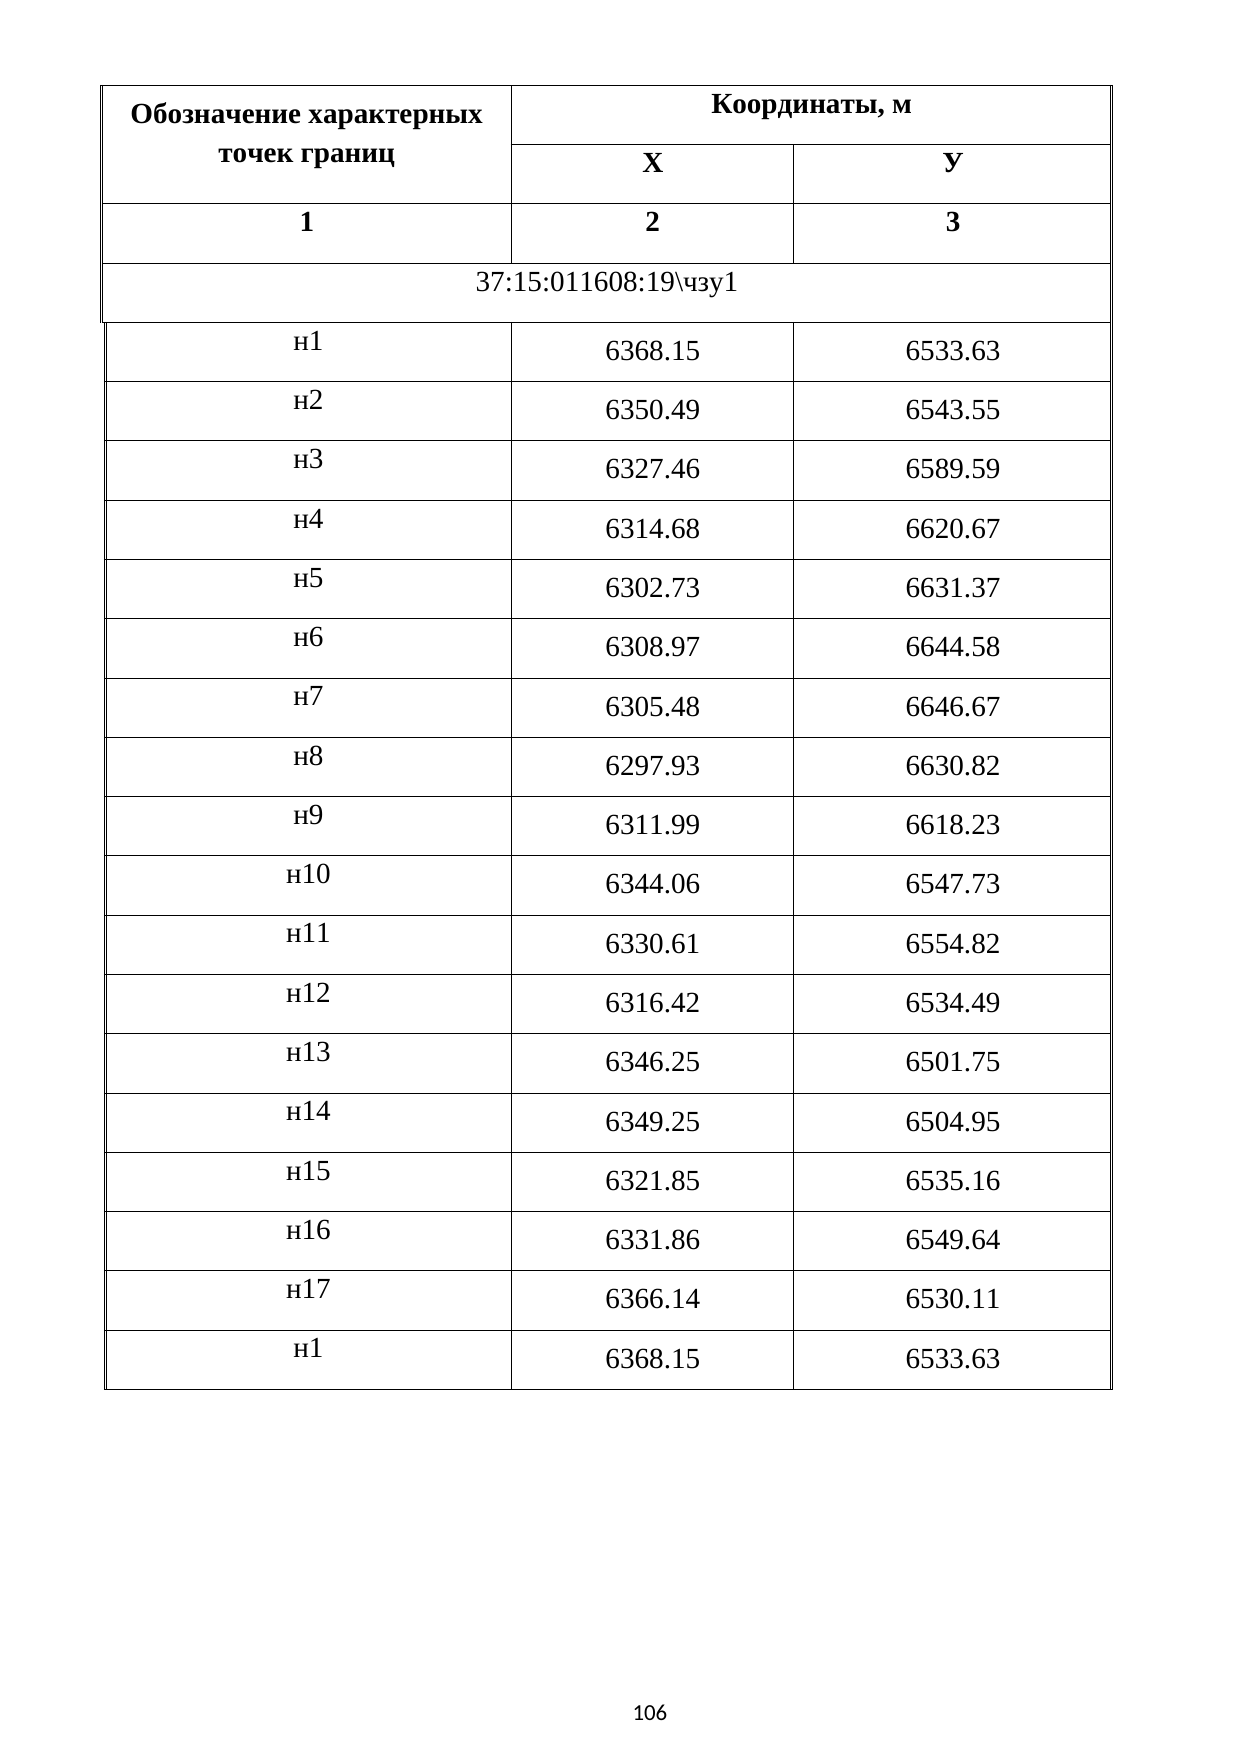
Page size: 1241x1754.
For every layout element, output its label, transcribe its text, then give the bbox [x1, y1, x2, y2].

table_cell 6646.67 [794, 679, 1110, 737]
table_cell 6543.55 [794, 382, 1110, 440]
table_cell 6321.85 [512, 1153, 793, 1211]
table_cell 6331.86 [512, 1212, 793, 1270]
table_header Координаты, м [512, 86, 1110, 144]
table_cell н5 [107, 560, 511, 618]
table_cell 6330.61 [512, 916, 793, 974]
table_cell 6297.93 [512, 738, 793, 796]
table_cell 6504.95 [794, 1094, 1110, 1152]
table_cell н16 [107, 1212, 511, 1270]
table_cell н13 [107, 1034, 511, 1092]
table_cell 6534.49 [794, 975, 1110, 1033]
table_cell 6501.75 [794, 1034, 1110, 1092]
table_cell н1 [107, 1331, 511, 1389]
table_cell 3 [794, 204, 1110, 263]
table_header Обозначение характерных точек границ [103, 86, 511, 203]
table_cell У [794, 145, 1110, 203]
table_cell 6308.97 [512, 619, 793, 677]
table_cell н4 [107, 501, 511, 559]
table_cell Х [512, 145, 793, 203]
table_cell 6530.11 [794, 1271, 1110, 1329]
table_cell н7 [107, 679, 511, 737]
table_cell н3 [107, 441, 511, 500]
table_cell 6554.82 [794, 916, 1110, 974]
table_cell 6368.15 [512, 323, 793, 381]
table_cell 6366.14 [512, 1271, 793, 1329]
table_cell н10 [107, 856, 511, 914]
table_cell 6314.68 [512, 501, 793, 559]
table_cell 6644.58 [794, 619, 1110, 677]
table_cell 6350.49 [512, 382, 793, 440]
table_cell 6305.48 [512, 679, 793, 737]
table_cell н12 [107, 975, 511, 1033]
table_cell 6589.59 [794, 441, 1110, 500]
table_cell 6316.42 [512, 975, 793, 1033]
table_cell н14 [107, 1094, 511, 1152]
table_cell н2 [107, 382, 511, 440]
table_cell 37:15:011608:19\чзу1 [103, 264, 1110, 322]
table_cell 6547.73 [794, 856, 1110, 914]
table_cell 6630.82 [794, 738, 1110, 796]
table_cell 6327.46 [512, 441, 793, 500]
table_cell 6349.25 [512, 1094, 793, 1152]
table_cell 6346.25 [512, 1034, 793, 1092]
table_cell н17 [107, 1271, 511, 1329]
table_cell 2 [512, 204, 793, 263]
table_cell н8 [107, 738, 511, 796]
table_cell 6620.67 [794, 501, 1110, 559]
table_cell 6631.37 [794, 560, 1110, 618]
table_cell 6535.16 [794, 1153, 1110, 1211]
table_cell н6 [107, 619, 511, 677]
table_cell 6618.23 [794, 797, 1110, 855]
table_cell 6533.63 [794, 323, 1110, 381]
table_cell 6344.06 [512, 856, 793, 914]
table_cell 6302.73 [512, 560, 793, 618]
table_cell н15 [107, 1153, 511, 1211]
table_cell н9 [107, 797, 511, 855]
table_cell н1 [107, 323, 511, 381]
table_cell 6311.99 [512, 797, 793, 855]
table_cell 6368.15 [512, 1331, 793, 1389]
table_cell 6549.64 [794, 1212, 1110, 1270]
table_cell 6533.63 [794, 1331, 1110, 1389]
table_cell н11 [107, 916, 511, 974]
table_cell 1 [103, 204, 511, 263]
